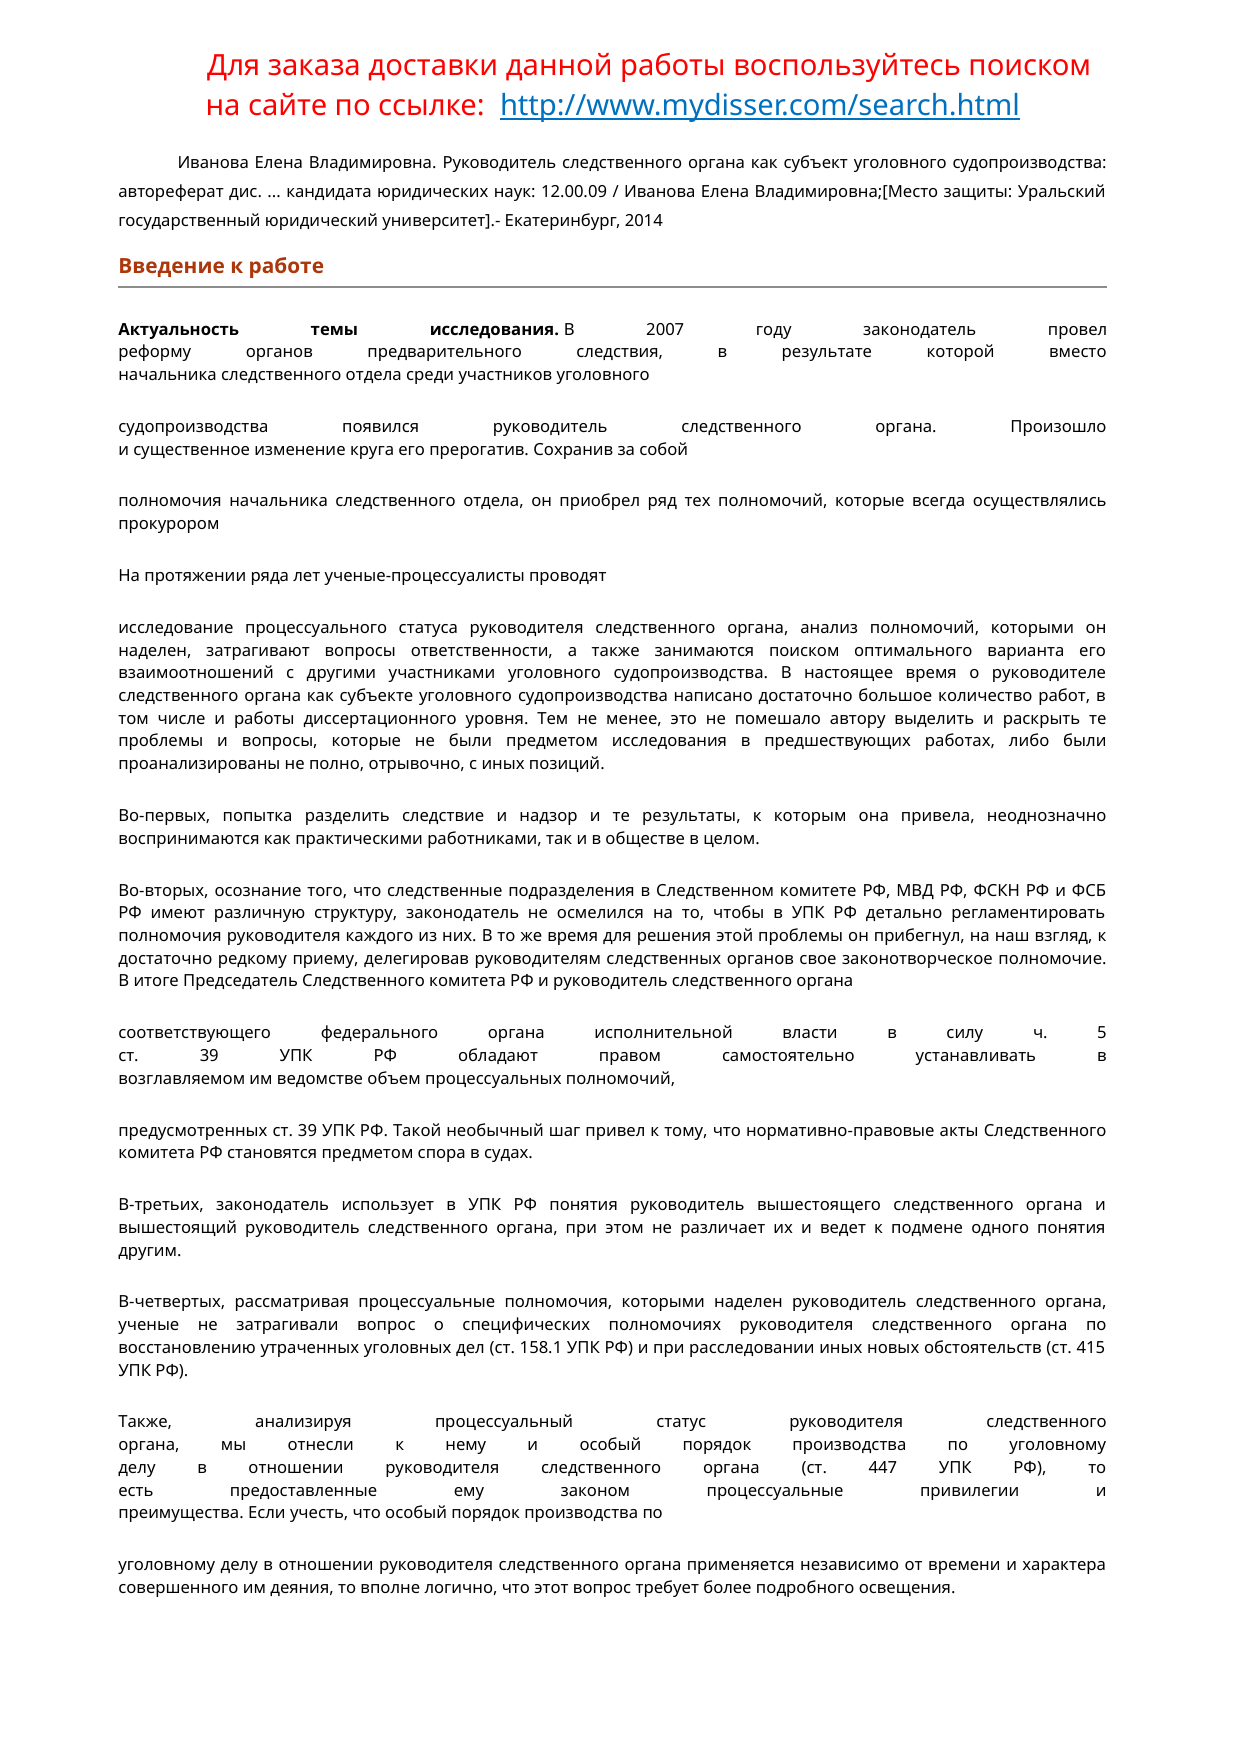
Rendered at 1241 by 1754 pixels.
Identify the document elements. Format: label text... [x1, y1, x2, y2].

text уголовному делу в отношении руководителя следственного органа применяется независимо от времени и характера совершенного им деяния, то вполне логично, что этот вопрос требует более подробного освещения. [118, 1553, 1107, 1598]
text На протяжении ряда лет ученые-процессуалисты проводят [118, 563, 1107, 586]
text Введение к работе [118, 252, 1107, 286]
text Иванова Елена Владимировна. Руководитель следственного органа как субъект уголовного судопроизводства: автореферат дис. ... кандидата юридических наук: 12.00.09 / Иванова Елена Владимировна;[Место защиты: Уральский государственный юридический университет].- Екатеринбург, 2014 [118, 144, 1107, 179]
text исследование процессуального статуса руководителя следственного органа, анализ полномочий, которыми он наделен, затрагивают вопросы ответственности, а также занимаются поиском оптимального варианта его взаимоотношений с другими участниками уголовного судопроизводства. В настоящее время о руководителе следственного органа как субъекте уголовного судопроизводства написано достаточно большое количество работ, в том числе и работы диссертационного уровня. Тем не менее, это не помешало автору выделить и раскрыть те проблемы и вопросы, которые не были предметом исследования в предшествующих работах, либо были проанализированы не полно, отрывочно, с иных позиций. [118, 615, 1107, 774]
text Во-первых, попытка разделить следствие и надзор и те результаты, к которым она привела, неоднозначно воспринимаются как практическими работниками, так и в обществе в целом. [118, 803, 1107, 849]
text Во-вторых, осознание того, что следственные подразделения в Следственном комитете РФ, МВД РФ, ФСКН РФ и ФСБ РФ имеют различную структуру, законодатель не осмелился на то, чтобы в УПК РФ детально регламентировать полномочия руководителя каждого из них. В то же время для решения этой проблемы он прибегнул, на наш взгляд, к достаточно редкому приему, делегировав руководителям следственных органов свое законотворческое полномочие. В итоге Председатель Следственного комитета РФ и руководитель следственного органа [118, 878, 1107, 992]
text Также, анализируя процессуальный статус руководителя следственного органа, мы отнесли к нему и особый порядок производства по уголовному делу в отношении руководителя следственного органа (ст. 447 УПК РФ), то есть предоставленные ему законом процессуальные привилегии и преимущества. Если учесть, что особый порядок производства по [118, 1410, 1107, 1523]
text Иванова Елена Владимировна. Руководитель следственного органа как субъект уголовного судопроизводства: автореферат дис. ... кандидата юридических наук: 12.00.09 / Иванова Елена Владимировна;[Место защиты: Уральский государственный юридический университет].- Екатеринбург, 2014 [118, 202, 1107, 231]
text судопроизводства появился руководитель следственного органа. Произошло и существенное изменение круга его прерогатив. Сохранив за собой [118, 414, 1107, 460]
text В-третьих, законодатель использует в УПК РФ понятия руководитель вышестоящего следственного органа и вышестоящий руководитель следственного органа, при этом не различает их и ведет к подмене одного понятия другим. [118, 1193, 1107, 1261]
text В-четвертых, рассматривая процессуальные полномочия, которыми наделен руководитель следственного органа, ученые не затрагивали вопрос о специфических полномочиях руководителя следственного органа по восстановлению утраченных уголовных дел (ст. 158.1 УПК РФ) и при расследовании иных новых обстоятельств (ст. 415 УПК РФ). [118, 1290, 1107, 1381]
text Актуальность темы исследования. В 2007 году законодатель провел реформу органов предварительного следствия, в результате которой вместо начальника следственного отдела среди участников уголовного [118, 317, 1107, 385]
text соответствующего федерального органа исполнительной власти в силу ч. 5 ст. 39 УПК РФ обладают правом самостоятельно устанавливать в возглавляемом им ведомстве объем процессуальных полномочий, [118, 1021, 1107, 1089]
text полномочия начальника следственного отдела, он приобрел ряд тех полномочий, которые всегда осуществлялись прокурором [118, 489, 1107, 534]
text предусмотренных ст. 39 УПК РФ. Такой необычный шаг привел к тому, что нормативно-правовые акты Следственного комитета РФ становятся предметом спора в судах. [118, 1118, 1107, 1163]
